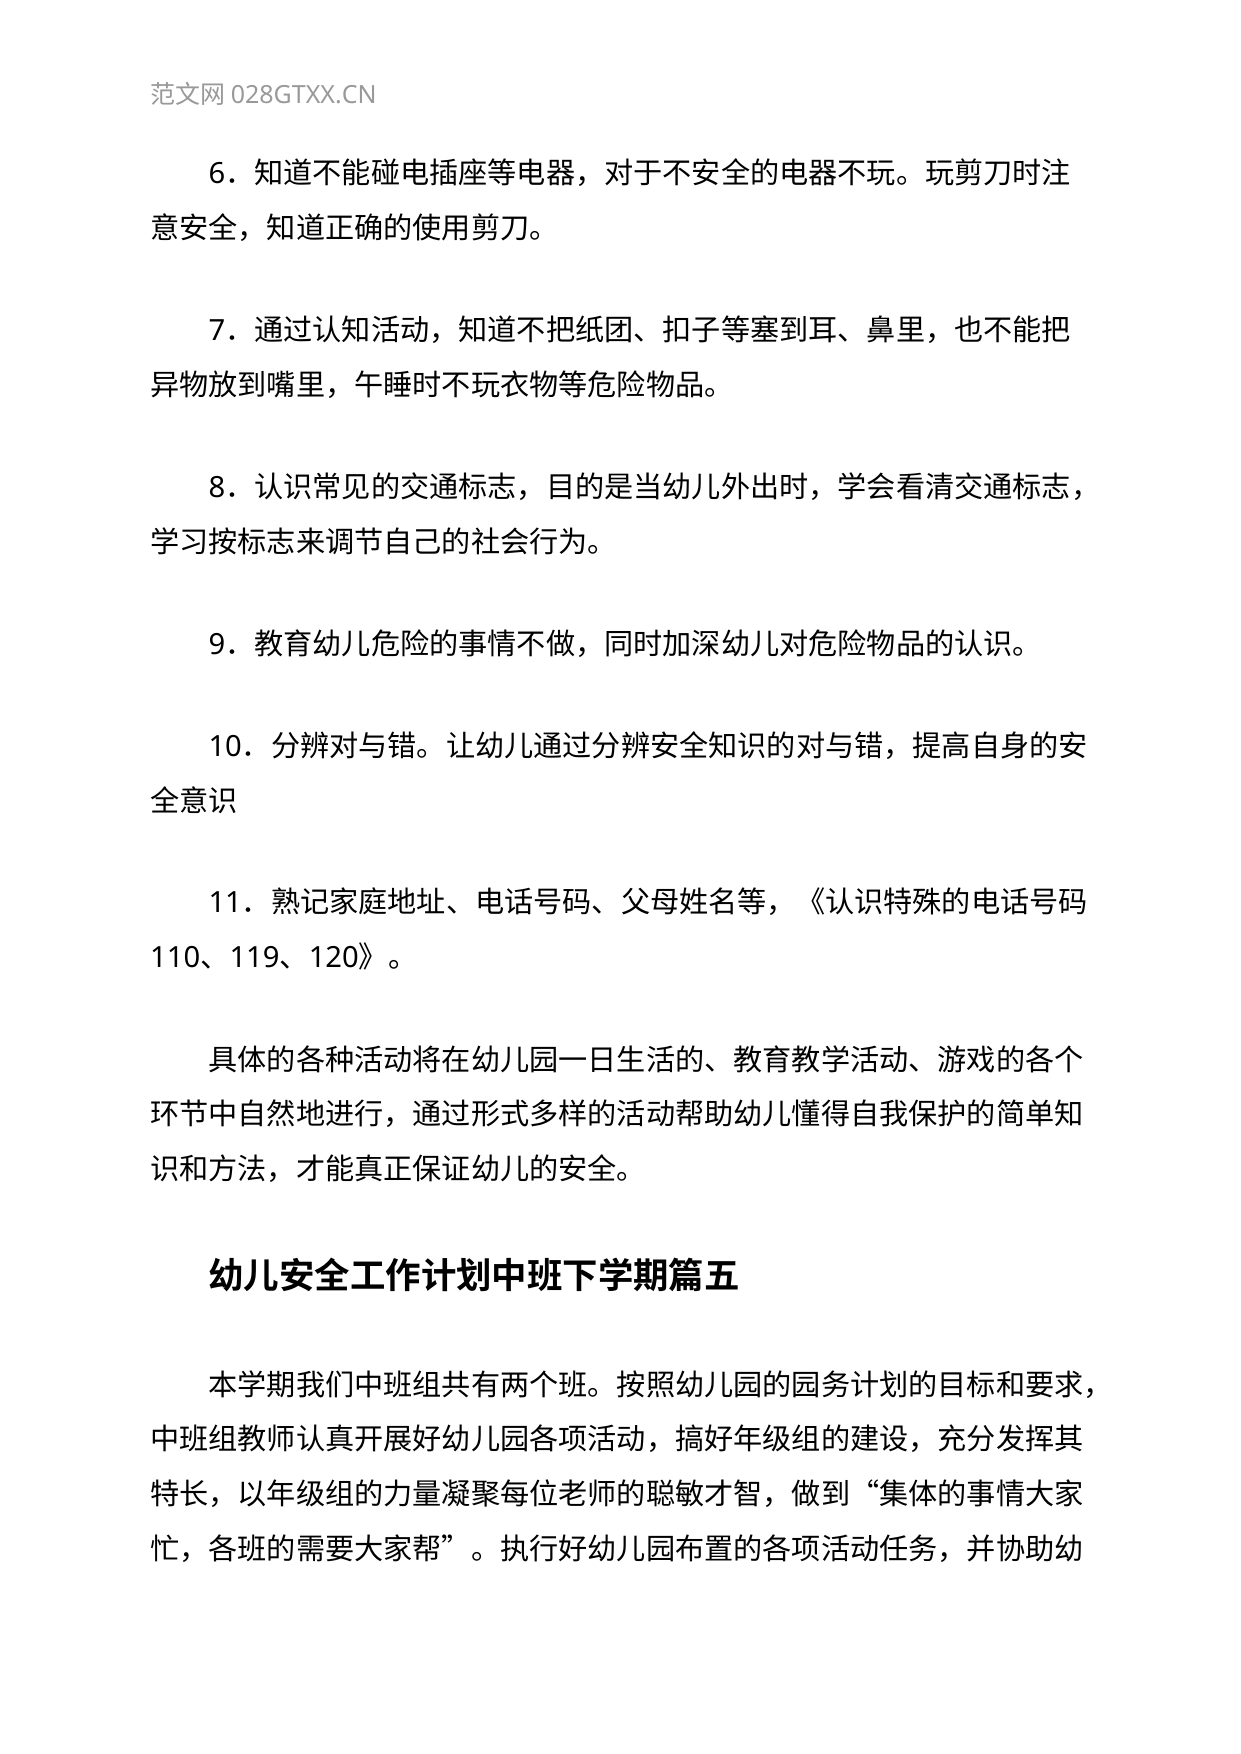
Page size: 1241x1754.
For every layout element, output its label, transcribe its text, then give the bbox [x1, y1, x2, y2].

text 7．通过认知活动，知道不把纸团、扣子等塞到耳、鼻里，也不能把异物放到嘴里，午睡时不玩衣物等危险物品。 [150, 307, 1090, 404]
text 9．教育幼儿危险的事情不做，同时加深幼儿对危险物品的认识。 [150, 620, 1090, 663]
text 10．分辨对与错。让幼儿通过分辨安全知识的对与错，提高自身的安全意识 [150, 722, 1090, 819]
text 6．知道不能碰电插座等电器，对于不安全的电器不玩。玩剪刀时注意安全，知道正确的使用剪刀。 [150, 150, 1090, 247]
text 具体的各种活动将在幼儿园一日生活的、教育教学活动、游戏的各个环节中自然地进行，通过形式多样的活动帮助幼儿懂得自我保护的简单知识和方法，才能真正保证幼儿的安全。 [150, 1036, 1090, 1188]
text 8．认识常见的交通标志，目的是当幼儿外出时，学会看清交通标志，学习按标志来调节自己的社会行为。 [150, 463, 1090, 561]
text 11．熟记家庭地址、电话号码、父母姓名等，《认识特殊的电话号码110、119、120》。 [150, 879, 1090, 976]
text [150, 1361, 1090, 1568]
text 幼儿安全工作计划中班下学期篇五 [150, 1248, 1090, 1299]
